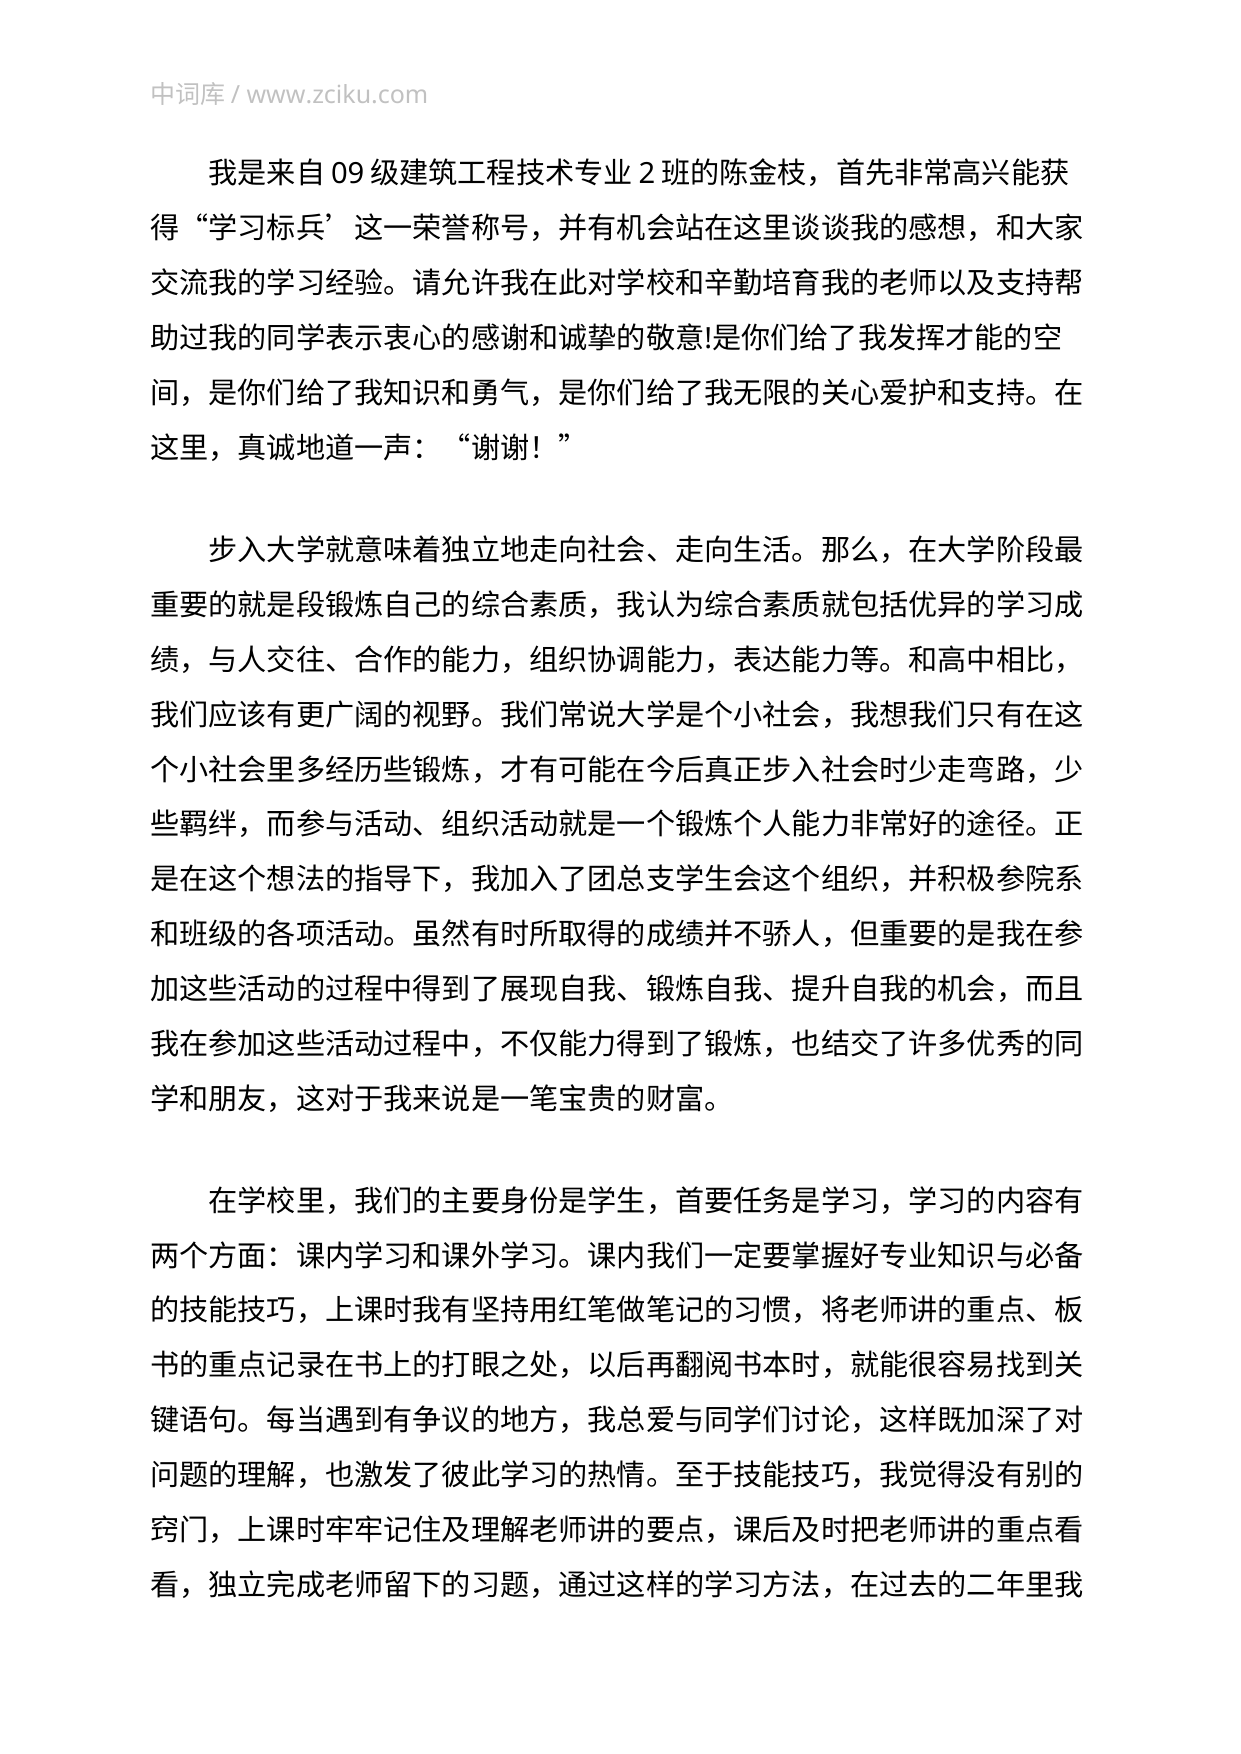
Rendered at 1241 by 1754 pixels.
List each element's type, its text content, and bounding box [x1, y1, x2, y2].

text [150, 1177, 1090, 1604]
text 我是来自09级建筑工程技术专业2班的陈金枝，首先非常高兴能获得“学习标兵’这一荣誉称号，并有机会站在这里谈谈我的感想，和大家交流我的学习经验。请允许我在此对学校和辛勤培育我的老师以及支持帮助过我的同学表示衷心的感谢和诚挚的敬意!是你们给了我发挥才能的空间，是你们给了我知识和勇气，是你们给了我无限的关心爱护和支持。在这里，真诚地道一声：“谢谢！” [150, 150, 1090, 467]
text 步入大学就意味着独立地走向社会、走向生活。那么，在大学阶段最重要的就是段锻炼自己的综合素质，我认为综合素质就包括优异的学习成绩，与人交往、合作的能力，组织协调能力，表达能力等。和高中相比，我们应该有更广阔的视野。我们常说大学是个小社会，我想我们只有在这个小社会里多经历些锻炼，才有可能在今后真正步入社会时少走弯路，少些羁绊，而参与活动、组织活动就是一个锻炼个人能力非常好的途径。正是在这个想法的指导下，我加入了团总支学生会这个组织，并积极参院系和班级的各项活动。虽然有时所取得的成绩并不骄人，但重要的是我在参加这些活动的过程中得到了展现自我、锻炼自我、提升自我的机会，而且我在参加这些活动过程中，不仅能力得到了锻炼，也结交了许多优秀的同学和朋友，这对于我来说是一笔宝贵的财富。 [150, 526, 1090, 1118]
